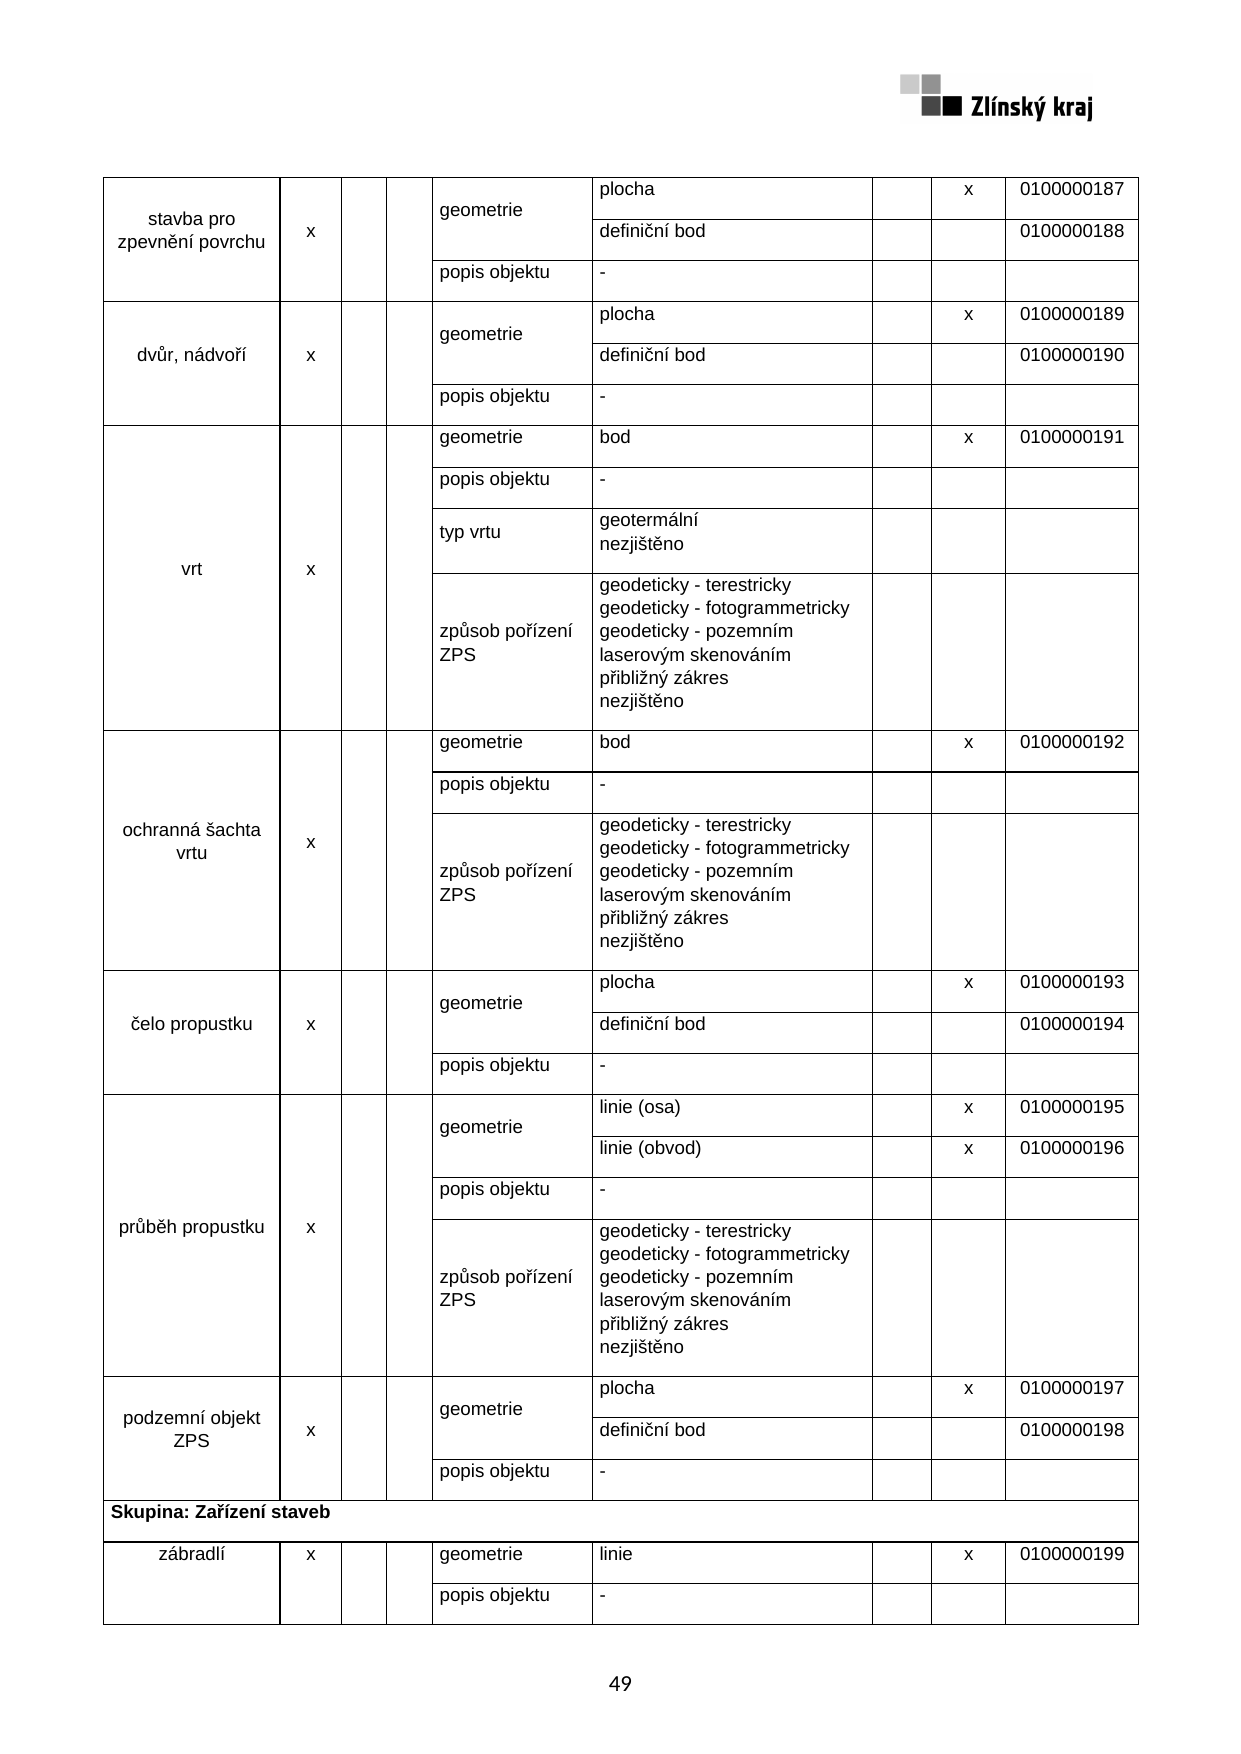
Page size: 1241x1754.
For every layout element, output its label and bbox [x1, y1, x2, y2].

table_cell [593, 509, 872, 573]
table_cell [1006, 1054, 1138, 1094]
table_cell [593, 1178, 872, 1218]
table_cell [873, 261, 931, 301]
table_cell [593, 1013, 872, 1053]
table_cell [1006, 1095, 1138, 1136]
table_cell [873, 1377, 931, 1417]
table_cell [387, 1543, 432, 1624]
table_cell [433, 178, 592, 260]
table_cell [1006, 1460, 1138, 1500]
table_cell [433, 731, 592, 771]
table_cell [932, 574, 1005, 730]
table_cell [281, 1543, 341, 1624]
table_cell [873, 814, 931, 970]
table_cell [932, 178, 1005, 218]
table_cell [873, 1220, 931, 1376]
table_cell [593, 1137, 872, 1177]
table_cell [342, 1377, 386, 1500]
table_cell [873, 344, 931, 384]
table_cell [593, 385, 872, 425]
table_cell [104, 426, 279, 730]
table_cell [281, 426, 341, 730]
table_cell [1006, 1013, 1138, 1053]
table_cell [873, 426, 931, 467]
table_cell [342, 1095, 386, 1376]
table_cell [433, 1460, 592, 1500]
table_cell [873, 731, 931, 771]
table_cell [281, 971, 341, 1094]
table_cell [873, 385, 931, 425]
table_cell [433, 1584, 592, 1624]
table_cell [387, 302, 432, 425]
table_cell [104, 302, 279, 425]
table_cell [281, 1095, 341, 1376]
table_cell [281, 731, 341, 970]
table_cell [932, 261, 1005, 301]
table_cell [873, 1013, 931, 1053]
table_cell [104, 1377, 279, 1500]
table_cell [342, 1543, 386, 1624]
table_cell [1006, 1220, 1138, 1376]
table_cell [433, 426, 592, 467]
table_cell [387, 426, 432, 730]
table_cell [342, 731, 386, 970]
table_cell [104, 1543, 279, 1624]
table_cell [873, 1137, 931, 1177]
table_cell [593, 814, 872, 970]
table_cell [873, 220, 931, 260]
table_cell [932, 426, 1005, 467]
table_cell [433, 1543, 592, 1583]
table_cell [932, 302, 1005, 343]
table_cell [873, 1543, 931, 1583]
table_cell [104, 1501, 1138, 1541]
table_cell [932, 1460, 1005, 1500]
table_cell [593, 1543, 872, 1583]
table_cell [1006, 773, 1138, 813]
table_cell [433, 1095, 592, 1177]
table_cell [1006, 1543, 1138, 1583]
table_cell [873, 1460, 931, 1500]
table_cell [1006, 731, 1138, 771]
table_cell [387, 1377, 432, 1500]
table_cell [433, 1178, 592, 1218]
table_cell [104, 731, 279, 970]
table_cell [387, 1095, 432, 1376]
picture [899, 73, 1093, 124]
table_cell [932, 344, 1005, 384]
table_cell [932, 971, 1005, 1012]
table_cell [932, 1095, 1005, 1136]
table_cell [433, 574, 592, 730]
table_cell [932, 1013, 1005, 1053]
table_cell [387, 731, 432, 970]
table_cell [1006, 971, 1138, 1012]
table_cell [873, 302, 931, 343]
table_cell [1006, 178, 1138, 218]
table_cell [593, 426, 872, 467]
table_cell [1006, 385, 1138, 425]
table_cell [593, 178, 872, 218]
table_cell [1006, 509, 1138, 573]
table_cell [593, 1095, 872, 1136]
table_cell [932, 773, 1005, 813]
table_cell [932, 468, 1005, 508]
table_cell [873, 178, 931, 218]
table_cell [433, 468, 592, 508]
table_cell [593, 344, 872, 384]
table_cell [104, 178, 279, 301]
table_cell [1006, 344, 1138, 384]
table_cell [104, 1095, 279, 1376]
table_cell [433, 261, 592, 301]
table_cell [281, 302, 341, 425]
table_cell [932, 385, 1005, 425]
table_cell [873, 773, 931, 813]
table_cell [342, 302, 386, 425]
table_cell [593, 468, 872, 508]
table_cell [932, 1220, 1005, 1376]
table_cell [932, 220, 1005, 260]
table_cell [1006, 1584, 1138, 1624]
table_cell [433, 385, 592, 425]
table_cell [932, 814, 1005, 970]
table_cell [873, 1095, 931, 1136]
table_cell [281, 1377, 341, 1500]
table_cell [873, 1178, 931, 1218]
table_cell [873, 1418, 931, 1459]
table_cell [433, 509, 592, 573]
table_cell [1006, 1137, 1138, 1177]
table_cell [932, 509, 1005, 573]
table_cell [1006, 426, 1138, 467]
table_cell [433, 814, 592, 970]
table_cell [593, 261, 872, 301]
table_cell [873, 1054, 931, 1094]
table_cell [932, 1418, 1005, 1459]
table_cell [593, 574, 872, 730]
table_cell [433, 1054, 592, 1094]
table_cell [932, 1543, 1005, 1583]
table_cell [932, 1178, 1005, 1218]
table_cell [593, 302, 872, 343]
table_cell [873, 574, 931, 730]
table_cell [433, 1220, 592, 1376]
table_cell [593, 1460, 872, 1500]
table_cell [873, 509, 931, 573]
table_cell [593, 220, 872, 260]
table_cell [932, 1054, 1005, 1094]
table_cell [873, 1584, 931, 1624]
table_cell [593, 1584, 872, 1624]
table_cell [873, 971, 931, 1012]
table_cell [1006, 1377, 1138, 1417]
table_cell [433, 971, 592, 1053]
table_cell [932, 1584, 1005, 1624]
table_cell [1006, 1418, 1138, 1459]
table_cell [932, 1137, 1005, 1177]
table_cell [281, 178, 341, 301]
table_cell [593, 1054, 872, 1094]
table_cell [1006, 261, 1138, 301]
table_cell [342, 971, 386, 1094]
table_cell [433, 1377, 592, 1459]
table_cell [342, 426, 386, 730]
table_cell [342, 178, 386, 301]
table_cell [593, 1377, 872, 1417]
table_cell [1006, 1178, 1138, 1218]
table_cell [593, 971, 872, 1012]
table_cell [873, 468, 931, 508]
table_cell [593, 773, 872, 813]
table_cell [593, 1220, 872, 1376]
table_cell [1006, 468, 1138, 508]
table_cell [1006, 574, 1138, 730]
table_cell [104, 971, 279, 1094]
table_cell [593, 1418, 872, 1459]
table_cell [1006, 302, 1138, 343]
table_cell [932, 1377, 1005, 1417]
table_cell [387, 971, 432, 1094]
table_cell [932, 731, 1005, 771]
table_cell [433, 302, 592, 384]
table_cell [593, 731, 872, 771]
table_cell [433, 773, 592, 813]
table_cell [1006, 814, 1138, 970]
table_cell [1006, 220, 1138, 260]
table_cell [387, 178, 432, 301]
